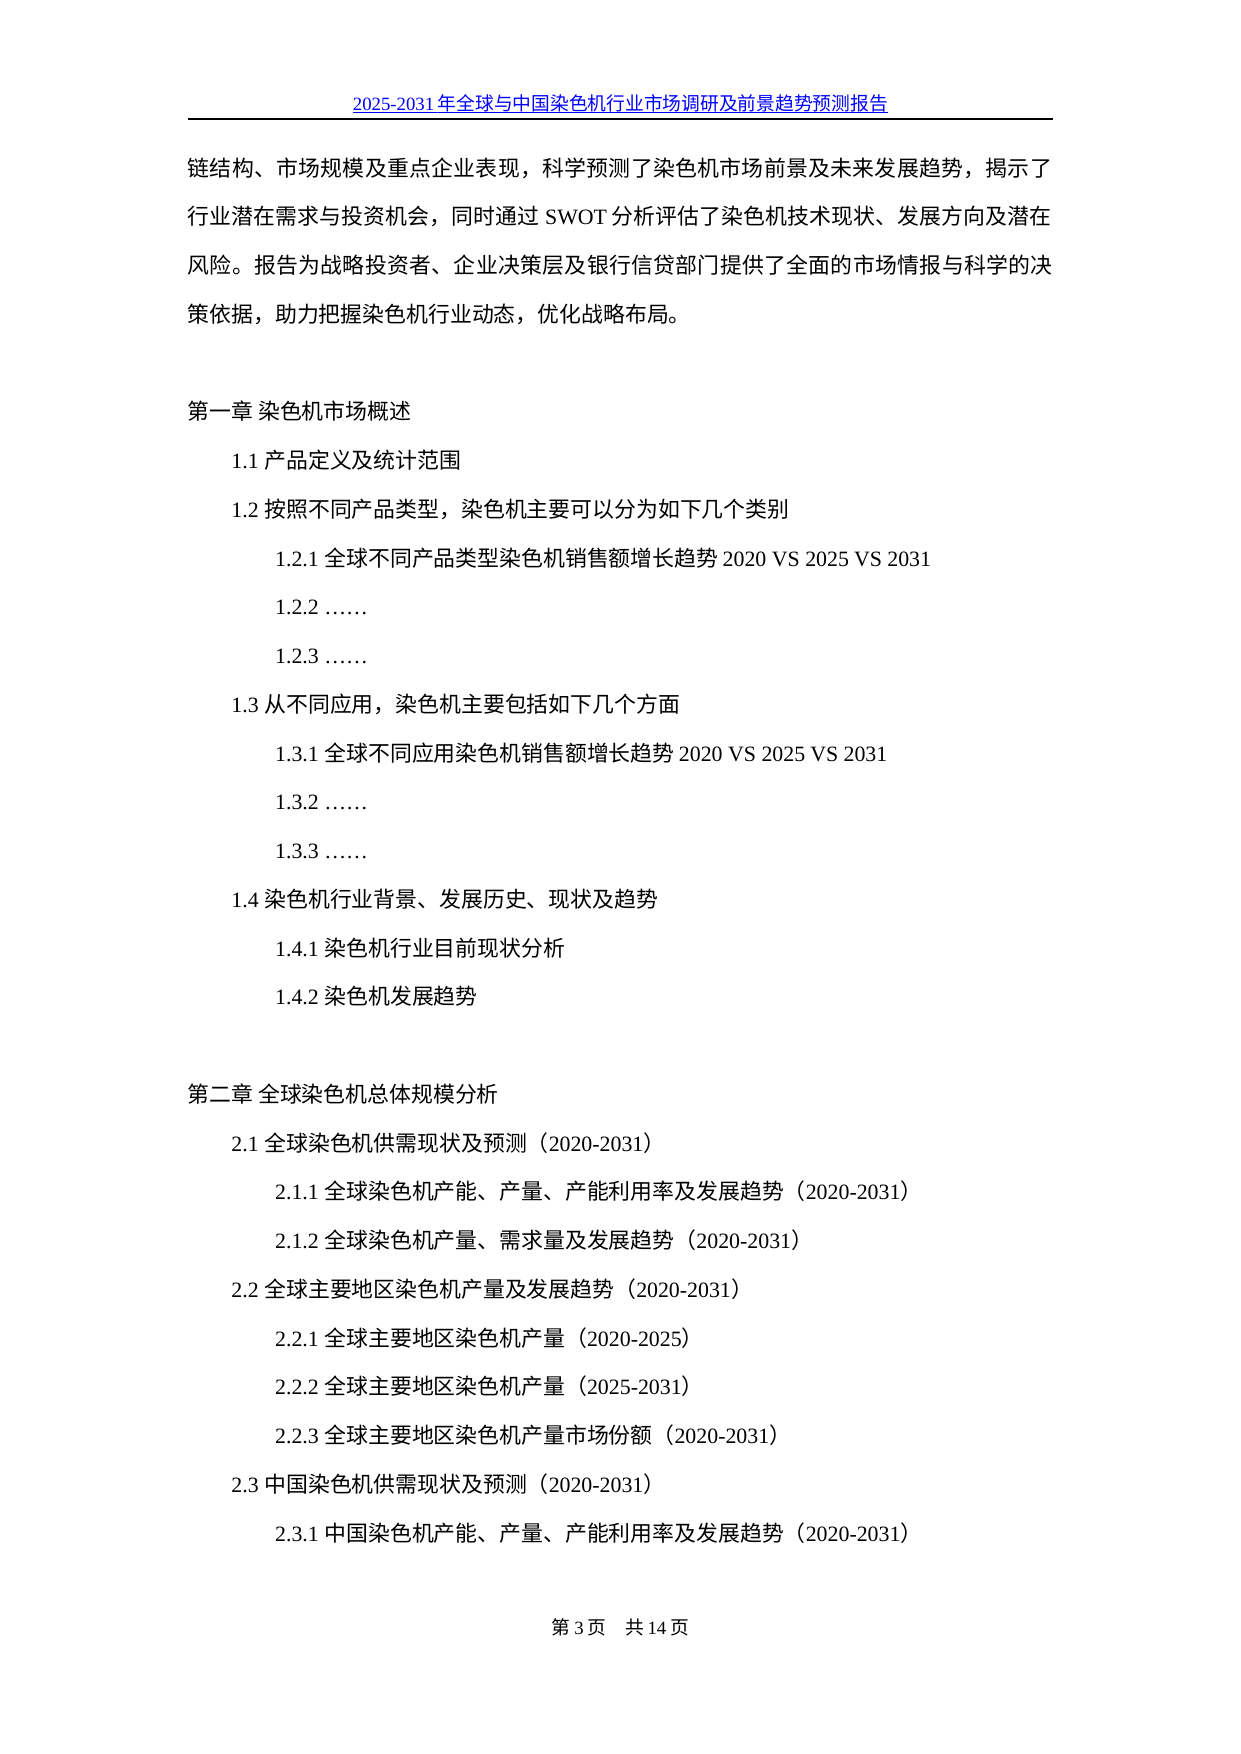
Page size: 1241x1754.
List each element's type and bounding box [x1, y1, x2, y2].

text [187, 150, 1053, 1548]
